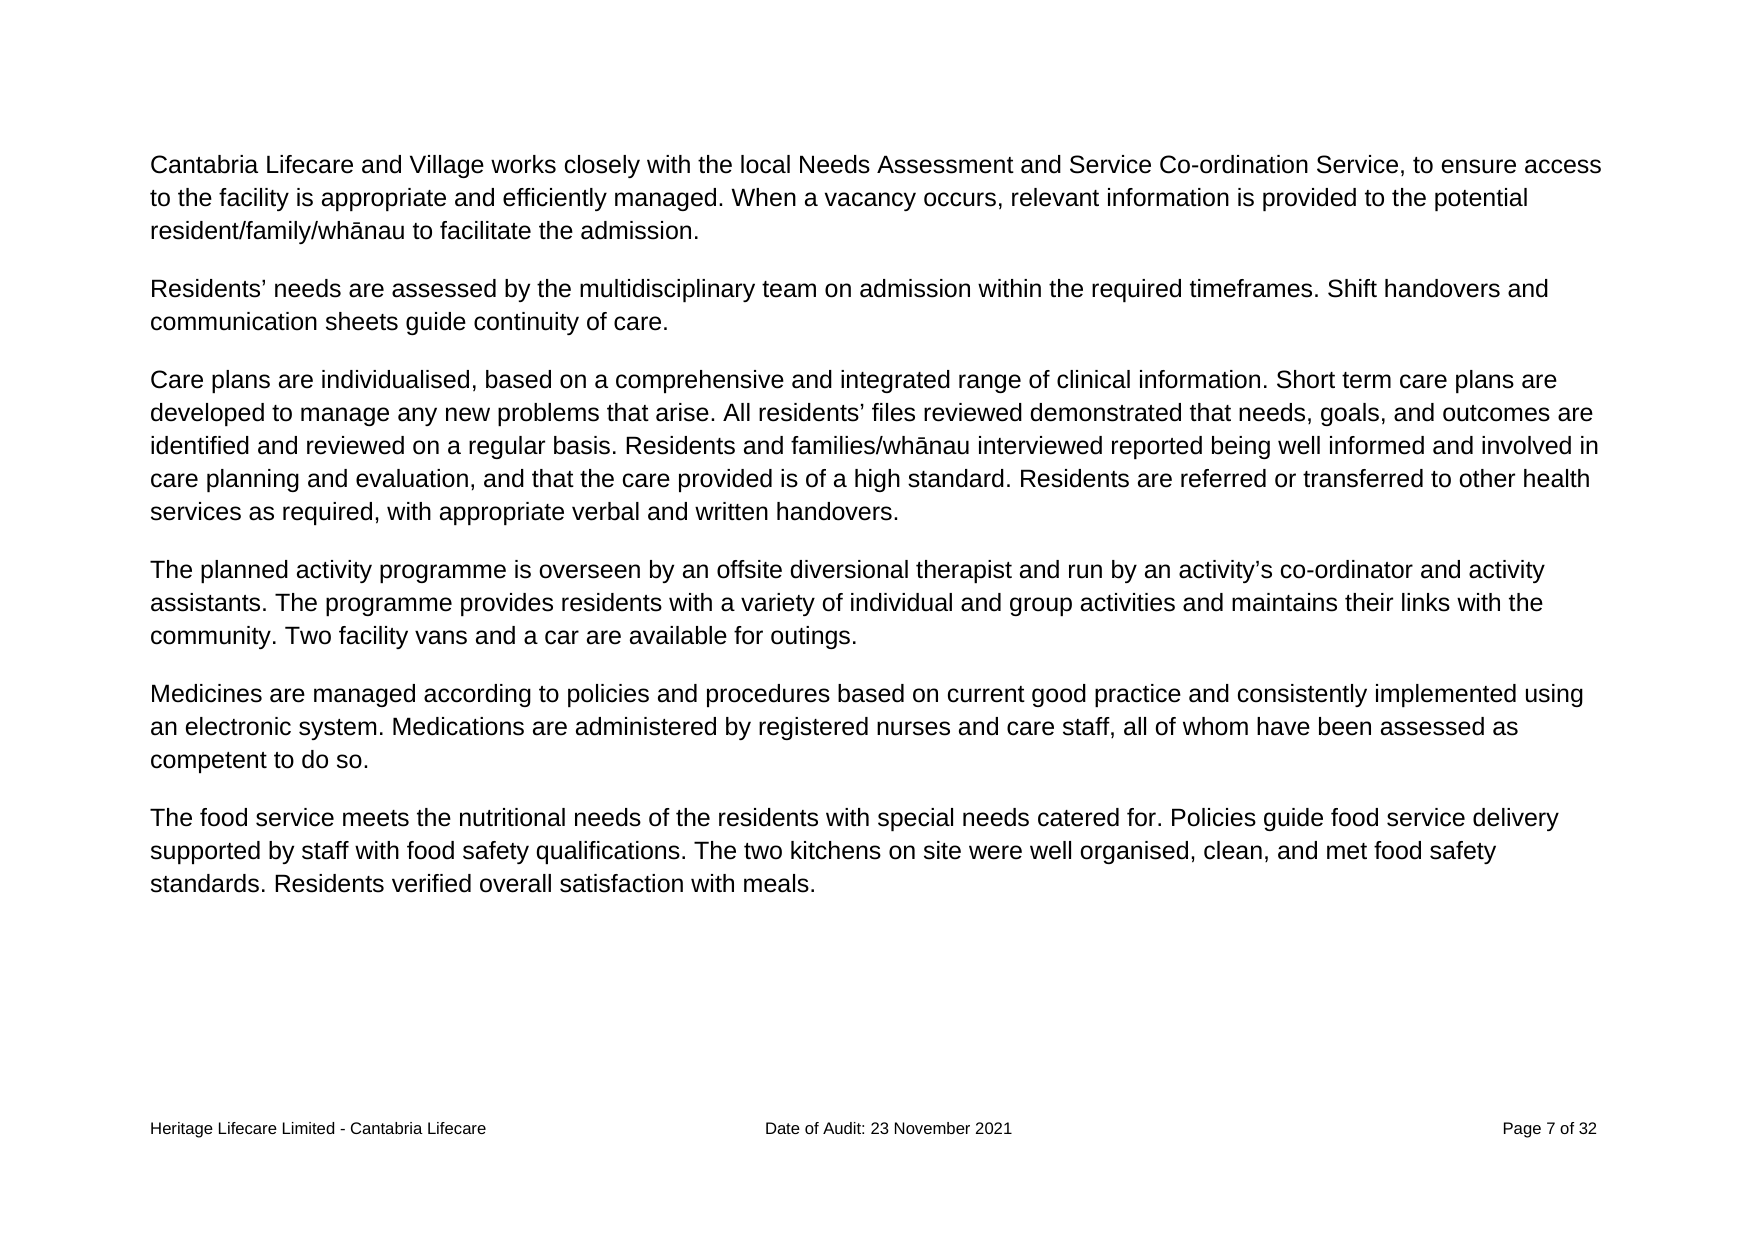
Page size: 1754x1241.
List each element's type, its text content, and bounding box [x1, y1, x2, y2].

text The planned activity programme is overseen by an offsite diversional therapist and run by an activity’s co-ordinator and activity assistants. The programme provides residents with a variety of individual and group activities and maintains their links with the community. Two facility vans and a car are available for outings. [150, 555, 1604, 650]
text Cantabria Lifecare and Village works closely with the local Needs Assessment and Service Co-ordination Service, to ensure access to the facility is appropriate and efficiently managed. When a vacancy occurs, relevant information is provided to the potential resident/family/whānau to facilitate the admission. [150, 150, 1604, 245]
text The food service meets the nutritional needs of the residents with special needs catered for. Policies guide food service delivery supported by staff with food safety qualifications. The two kitchens on site were well organised, clean, and met food safety standards. Residents verified overall satisfaction with meals. [150, 803, 1604, 898]
text Medicines are managed according to policies and procedures based on current good practice and consistently implemented using an electronic system. Medications are administered by registered nurses and care staff, all of whom have been assessed as competent to do so. [150, 679, 1604, 774]
text Care plans are individualised, based on a comprehensive and integrated range of clinical information. Short term care plans are developed to manage any new problems that arise. All residents’ files reviewed demonstrated that needs, goals, and outcomes are identified and reviewed on a regular basis. Residents and families/whānau interviewed reported being well informed and involved in care planning and evaluation, and that the care provided is of a high standard. Residents are referred or transferred to other health services as required, with appropriate verbal and written handovers. [150, 365, 1604, 526]
text Residents’ needs are assessed by the multidisciplinary team on admission within the required timeframes. Shift handovers and communication sheets guide continuity of care. [150, 274, 1604, 336]
